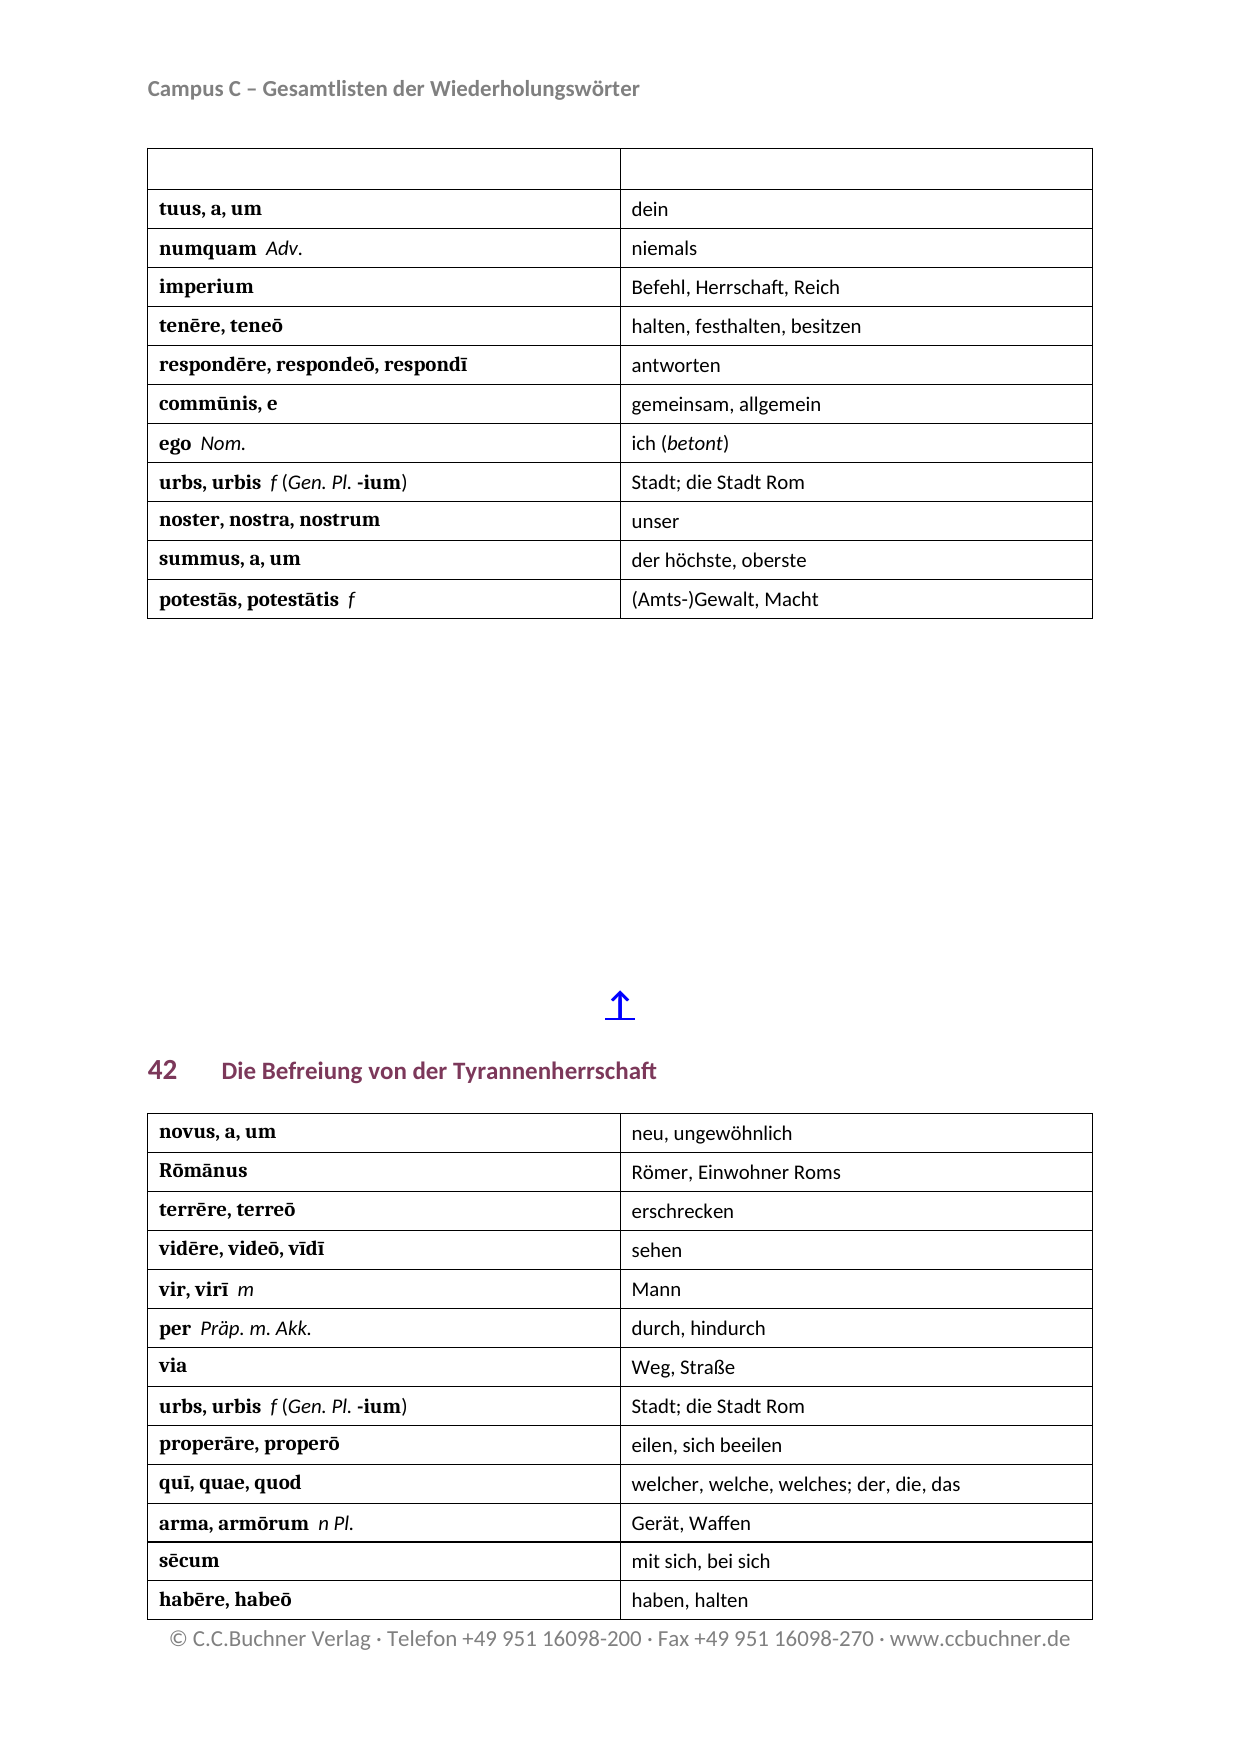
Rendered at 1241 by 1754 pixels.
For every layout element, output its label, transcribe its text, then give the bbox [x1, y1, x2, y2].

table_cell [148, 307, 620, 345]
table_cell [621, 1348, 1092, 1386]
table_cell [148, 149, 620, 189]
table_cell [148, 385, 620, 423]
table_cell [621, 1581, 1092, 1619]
text ↑ [148, 983, 1093, 1024]
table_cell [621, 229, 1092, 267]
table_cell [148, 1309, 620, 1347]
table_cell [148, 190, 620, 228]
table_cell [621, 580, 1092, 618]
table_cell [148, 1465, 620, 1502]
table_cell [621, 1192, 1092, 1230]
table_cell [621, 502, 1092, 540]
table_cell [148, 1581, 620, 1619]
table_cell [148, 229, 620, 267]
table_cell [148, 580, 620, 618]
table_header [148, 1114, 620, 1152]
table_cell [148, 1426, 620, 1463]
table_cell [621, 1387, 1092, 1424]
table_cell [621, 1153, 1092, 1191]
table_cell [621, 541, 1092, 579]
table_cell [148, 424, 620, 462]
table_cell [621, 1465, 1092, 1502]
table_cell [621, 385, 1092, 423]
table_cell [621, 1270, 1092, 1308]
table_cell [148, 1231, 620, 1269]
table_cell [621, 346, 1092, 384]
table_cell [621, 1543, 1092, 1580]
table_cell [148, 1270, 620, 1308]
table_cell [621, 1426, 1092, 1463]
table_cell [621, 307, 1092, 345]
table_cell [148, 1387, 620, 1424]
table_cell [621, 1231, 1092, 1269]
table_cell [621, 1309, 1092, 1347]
text 42 Die Befreiung von der Tyrannenherrschaft [148, 1051, 1093, 1087]
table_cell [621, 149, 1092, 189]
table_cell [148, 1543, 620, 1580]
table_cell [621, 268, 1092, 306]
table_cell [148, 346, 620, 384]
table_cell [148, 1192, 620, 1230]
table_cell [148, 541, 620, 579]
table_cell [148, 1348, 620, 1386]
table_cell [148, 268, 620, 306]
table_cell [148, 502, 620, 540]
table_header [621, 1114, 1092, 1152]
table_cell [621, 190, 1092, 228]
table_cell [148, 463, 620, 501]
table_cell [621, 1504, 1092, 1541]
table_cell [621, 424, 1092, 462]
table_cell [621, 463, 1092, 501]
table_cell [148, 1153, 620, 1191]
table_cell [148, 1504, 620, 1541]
